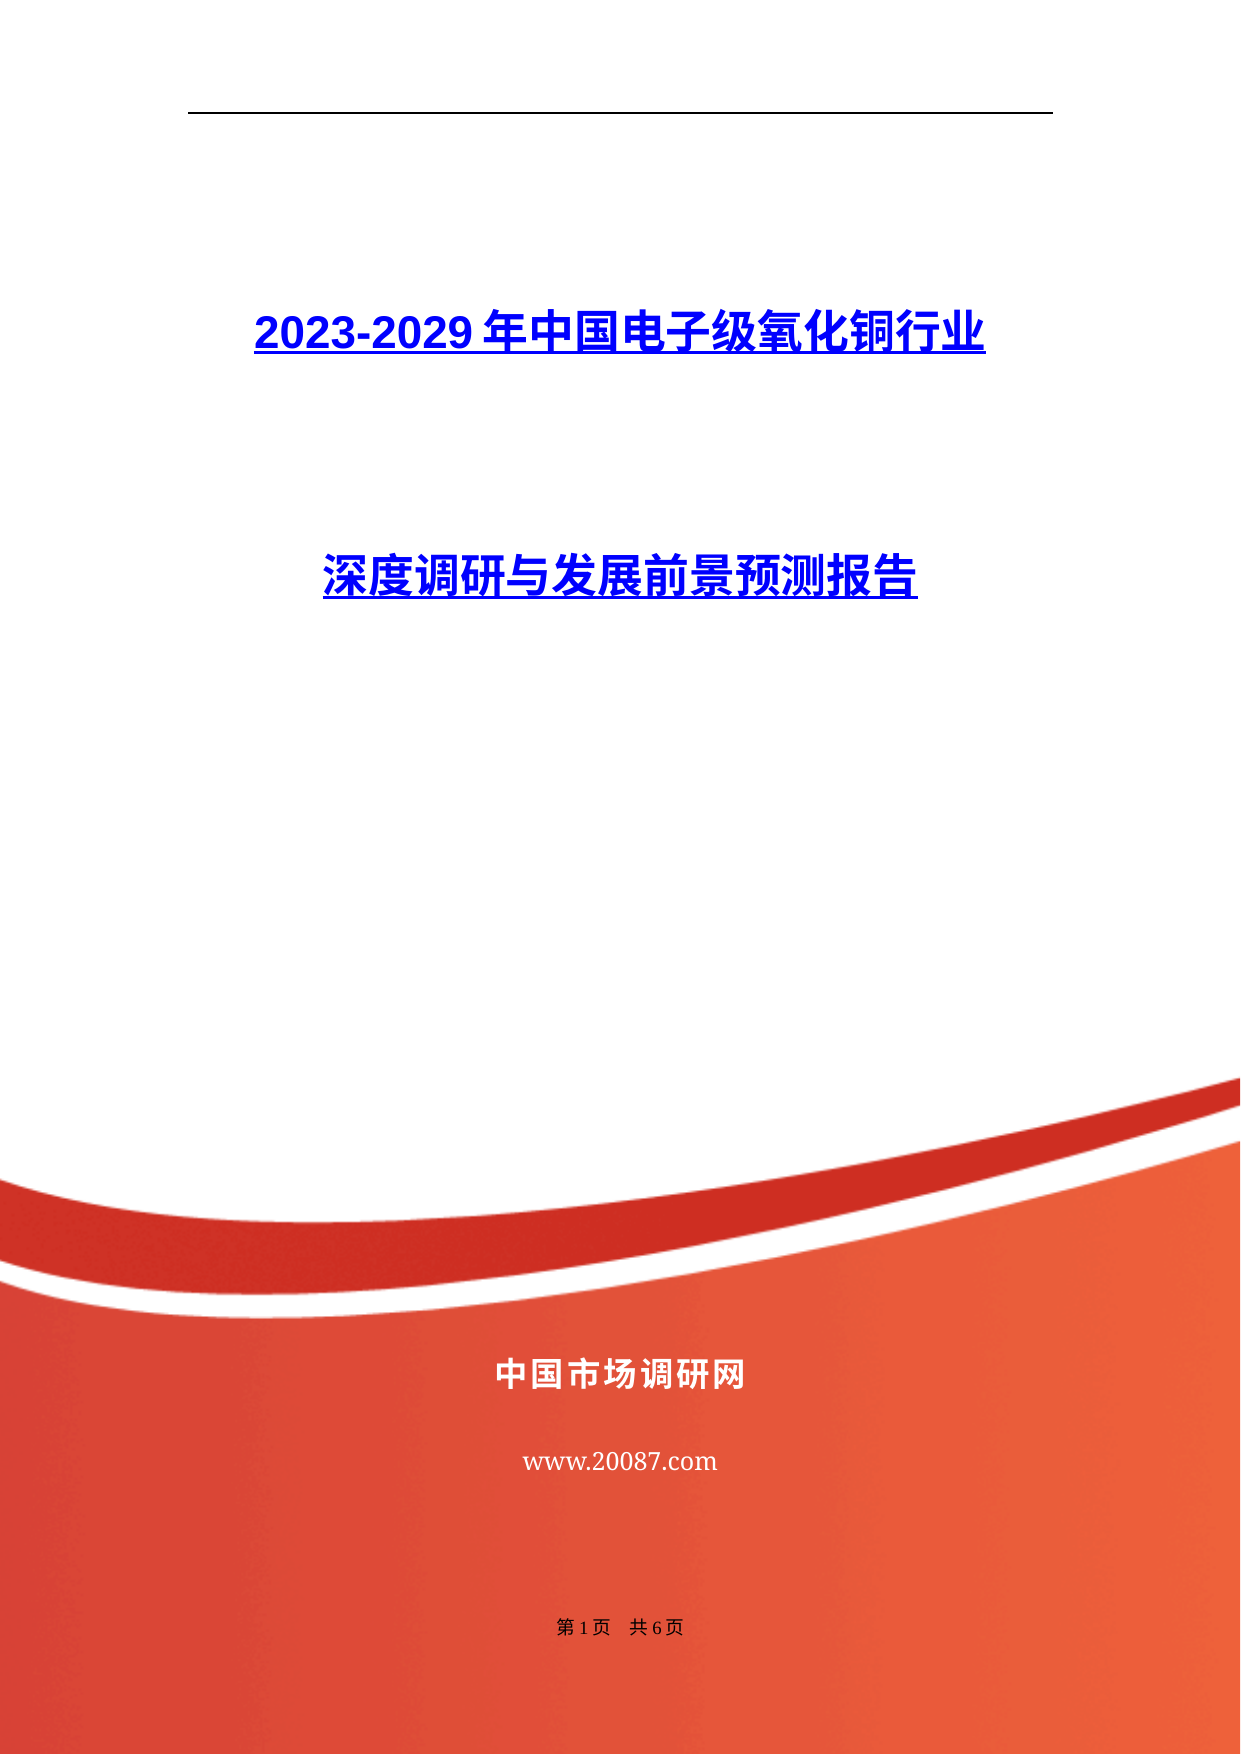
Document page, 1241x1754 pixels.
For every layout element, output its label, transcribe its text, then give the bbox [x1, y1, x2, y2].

text www.20087.com [187, 1428, 1053, 1493]
picture [0, 1006, 1241, 1754]
subtitle 中国市场调研网 [187, 1339, 1053, 1404]
table_header 2023-2029年中国电子级氧化铜行业深度调研与发展前景预测报告 [188, 207, 1053, 773]
